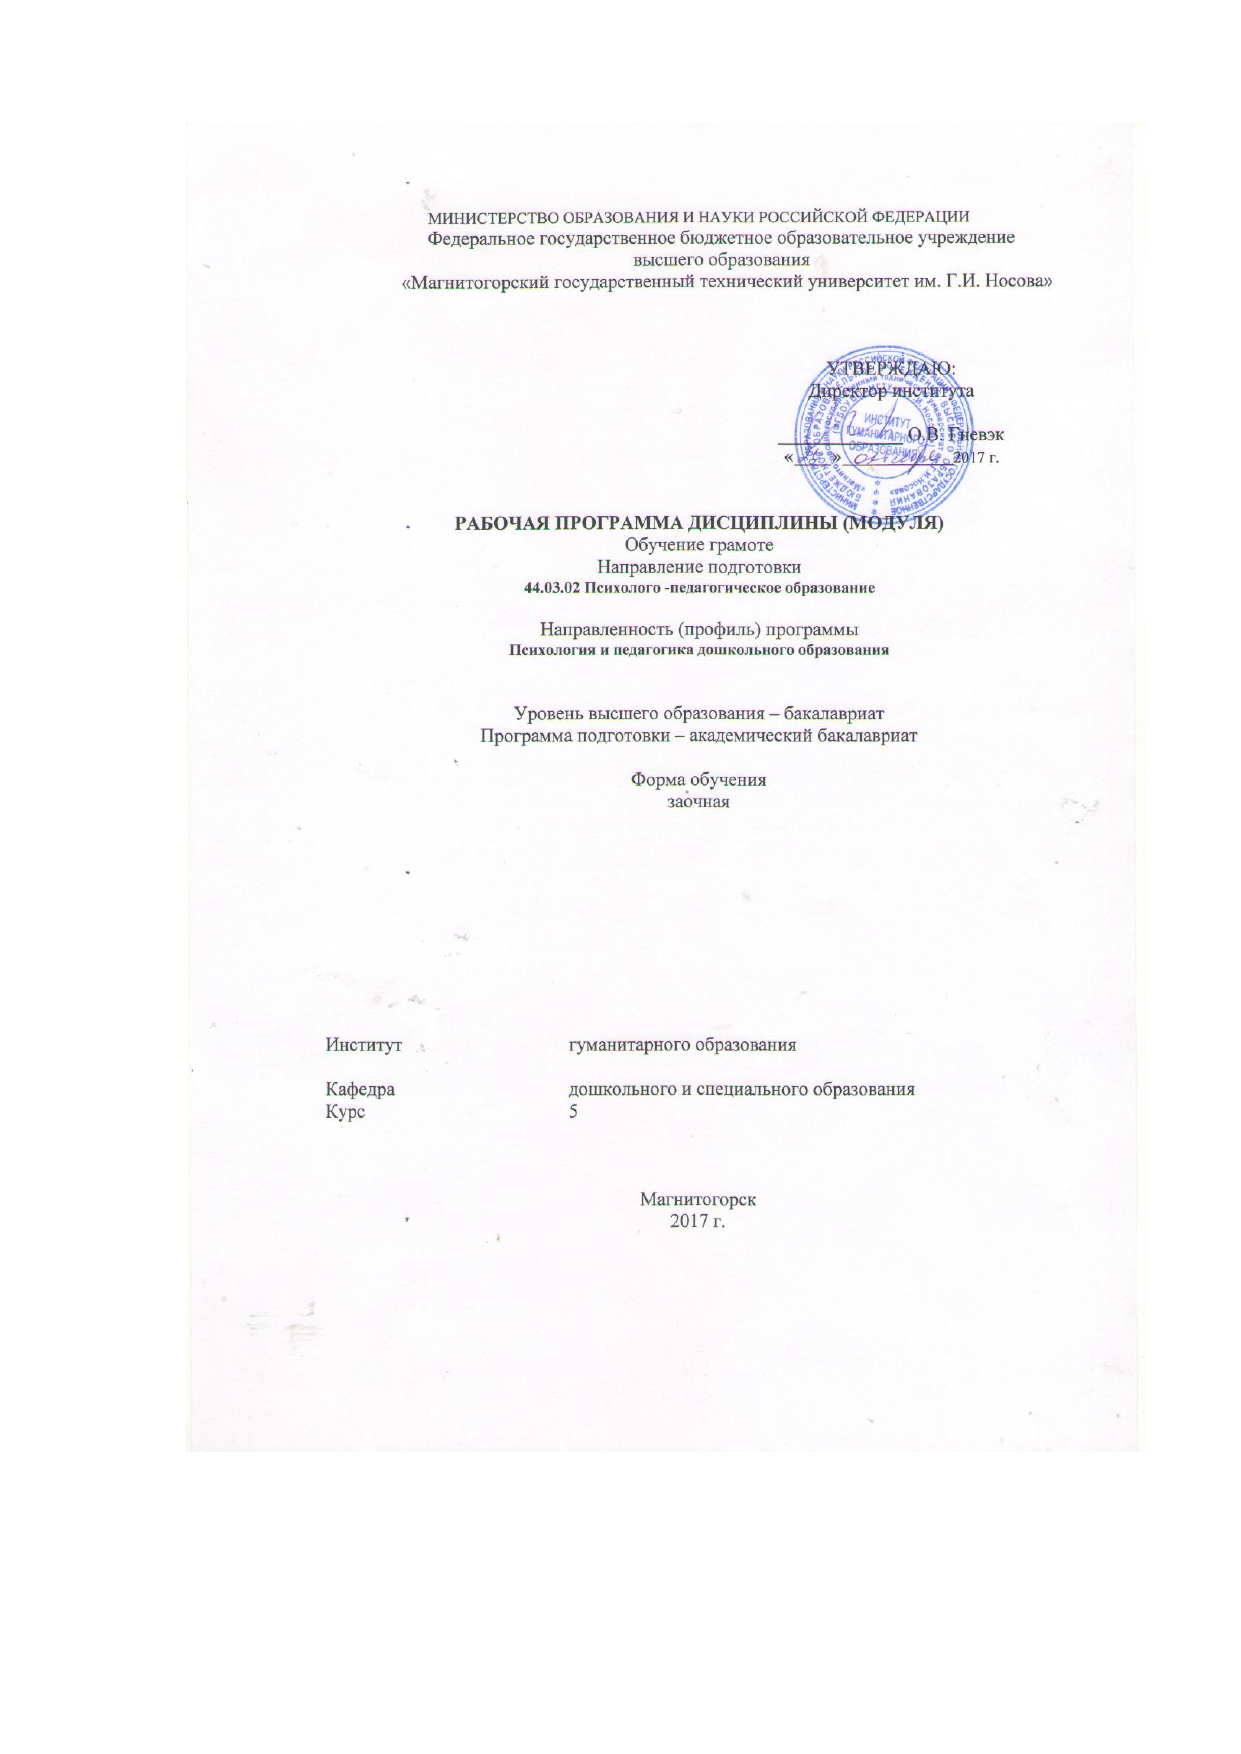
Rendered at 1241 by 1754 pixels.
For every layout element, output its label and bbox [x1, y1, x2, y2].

picture [177, 118, 1152, 1456]
